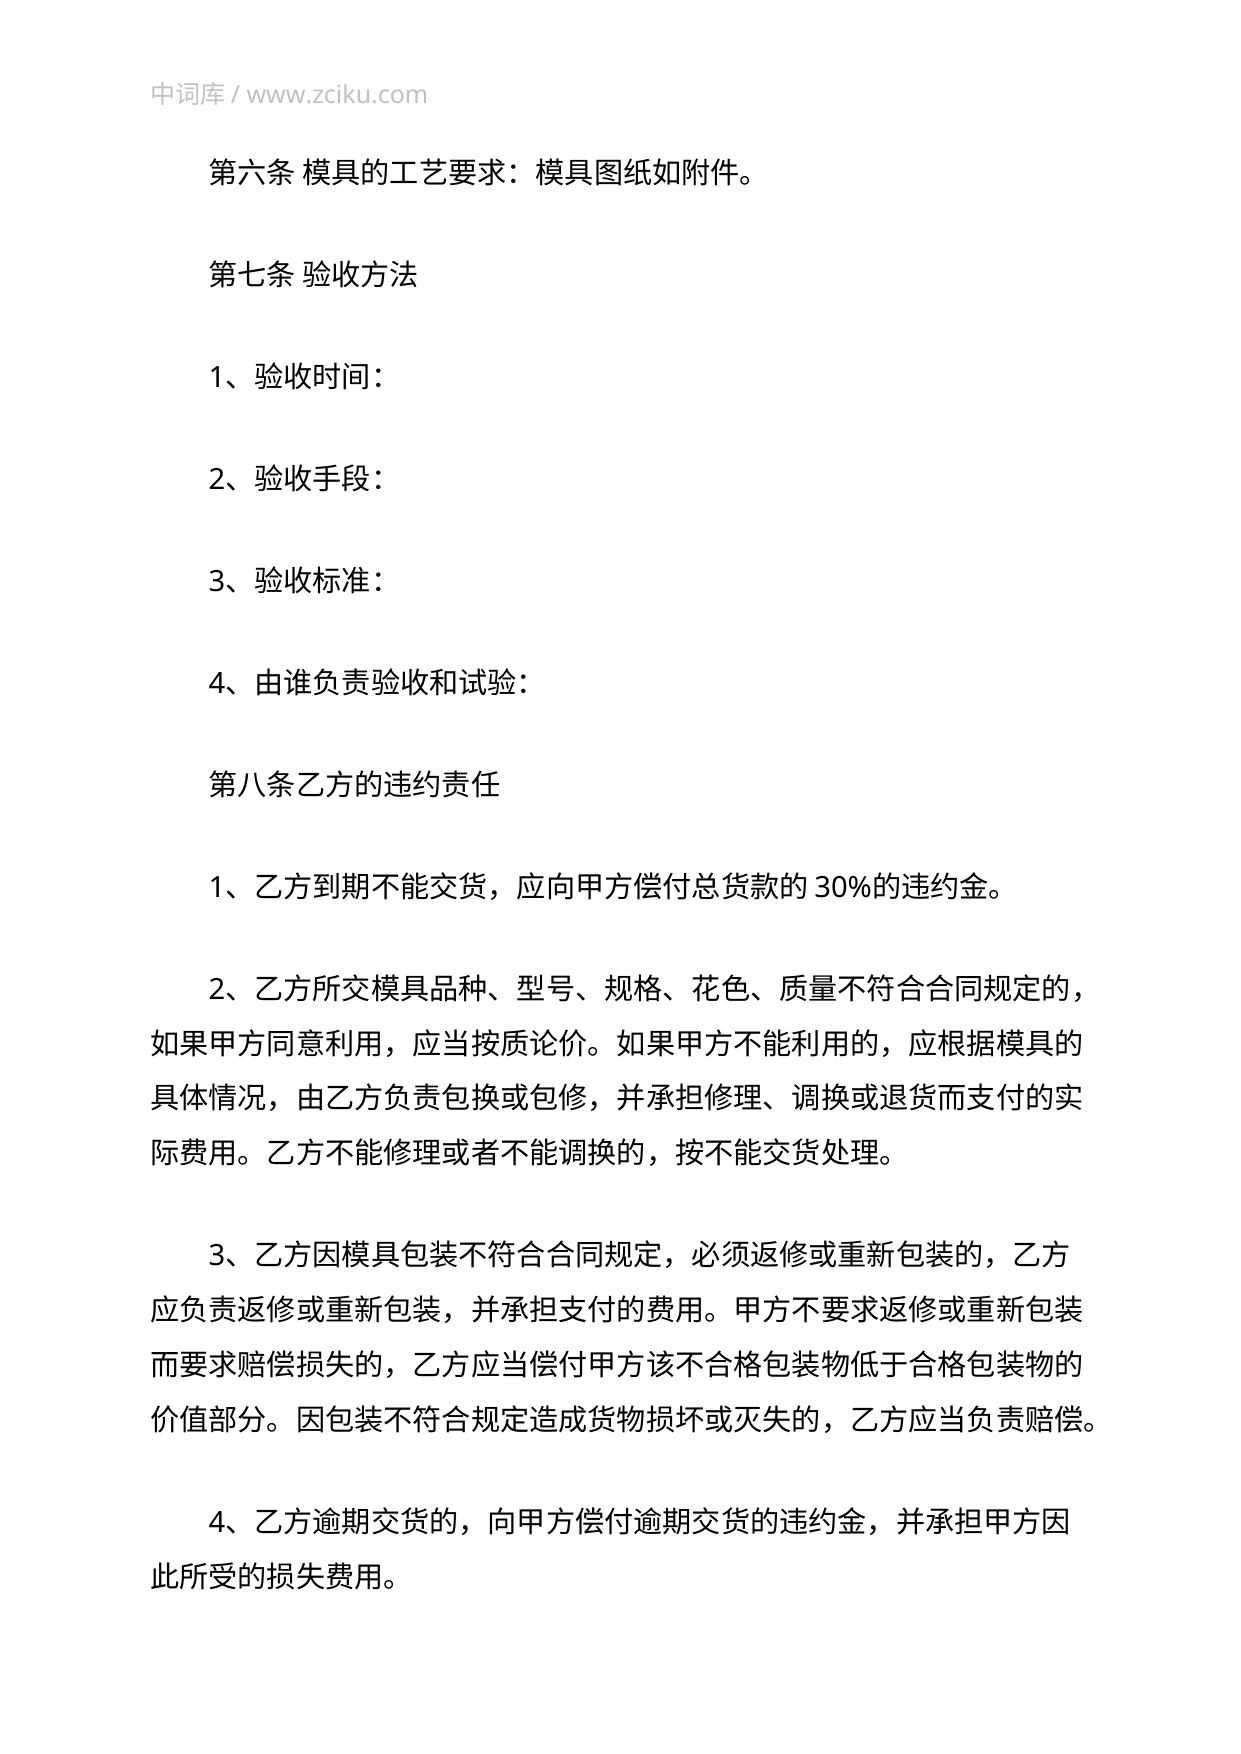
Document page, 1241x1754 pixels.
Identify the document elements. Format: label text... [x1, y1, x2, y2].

text 1、验收时间： [150, 353, 1090, 396]
text 1、乙方到期不能交货，应向甲方偿付总货款的30%的违约金。 [150, 863, 1090, 906]
text 2、乙方所交模具品种、型号、规格、花色、质量不符合合同规定的，如果甲方同意利用，应当按质论价。如果甲方不能利用的，应根据模具的具体情况，由乙方负责包换或包修，并承担修理、调换或退货而支付的实际费用。乙方不能修理或者不能调换的，按不能交货处理。 [150, 965, 1090, 1172]
text 第六条 模具的工艺要求：模具图纸如附件。 [150, 150, 1090, 192]
text 3、乙方因模具包装不符合合同规定，必须返修或重新包装的，乙方应负责返修或重新包装，并承担支付的费用。甲方不要求返修或重新包装而要求赔偿损失的，乙方应当偿付甲方该不合格包装物低于合格包装物的价值部分。因包装不符合规定造成货物损坏或灭失的，乙方应当负责赔偿。 [150, 1232, 1090, 1439]
text 3、验收标准： [150, 557, 1090, 600]
text 2、验收手段： [150, 456, 1090, 498]
text 第七条 验收方法 [150, 252, 1090, 294]
text 4、由谁负责验收和试验： [150, 659, 1090, 702]
text 第八条乙方的违约责任 [150, 761, 1090, 804]
text 4、乙方逾期交货的，向甲方偿付逾期交货的违约金，并承担甲方因此所受的损失费用。 [150, 1498, 1090, 1596]
